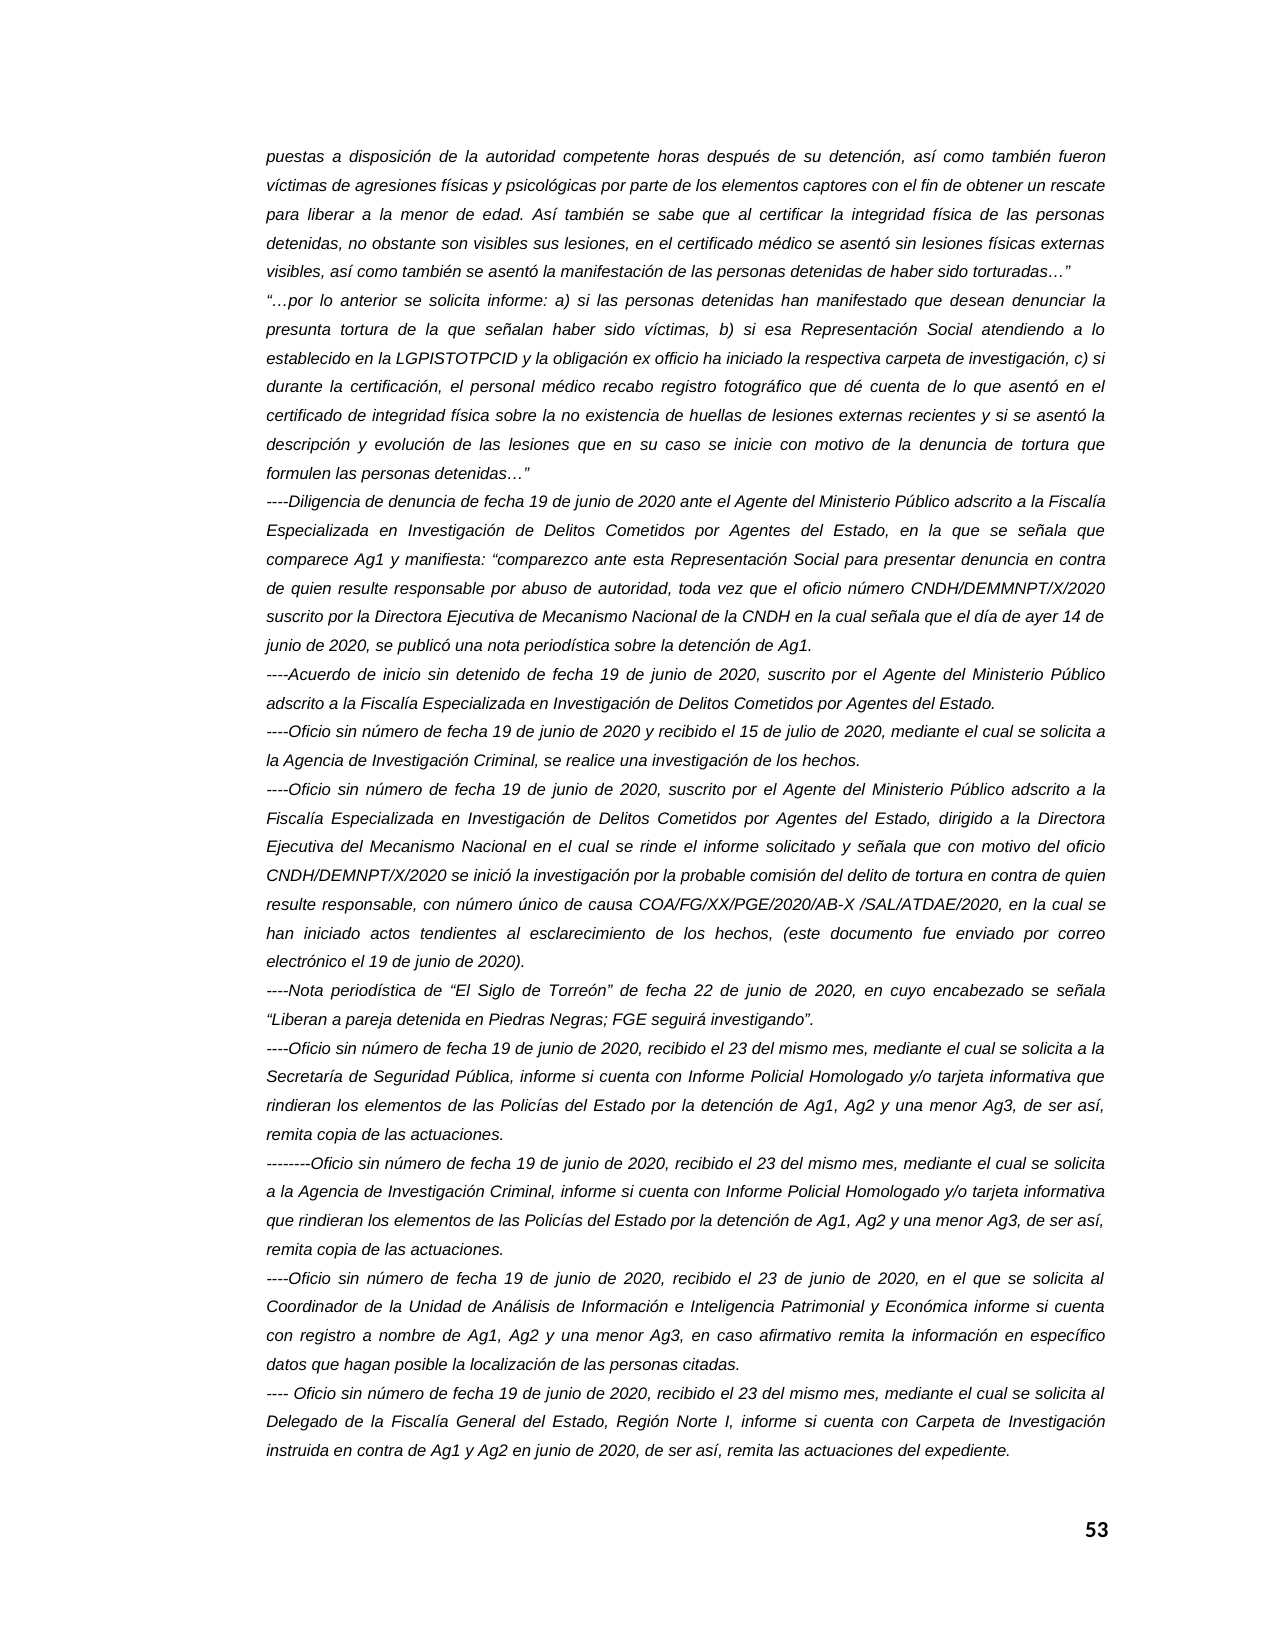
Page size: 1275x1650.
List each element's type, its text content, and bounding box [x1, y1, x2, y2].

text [266, 147, 1108, 281]
text ----Oficio sin número de fecha 19 de junio de 2020, recibido el 23 del mismo mes, mediante el cual se solicita a la Secretaría de Seguridad Pública, informe si cuenta con Informe Policial Homologado y/o tarjeta informativa que rindieran los elementos de las Policías del Estado por la detención de Ag1, Ag2 y una menor Ag3, de ser así, remita copia de las actuaciones. [266, 1038, 1108, 1144]
text ----Oficio sin número de fecha 19 de junio de 2020, recibido el 23 de junio de 2020, en el que se solicita al Coordinador de la Unidad de Análisis de Información e Inteligencia Patrimonial y Económica informe si cuenta con registro a nombre de Ag1, Ag2 y una menor Ag3, en caso afirmativo remita la información en específico datos que hagan posible la localización de las personas citadas. [266, 1268, 1108, 1374]
text ----Nota periodística de “El Siglo de Torreón” de fecha 22 de junio de 2020, en cuyo encabezado se señala “Liberan a pareja detenida en Piedras Negras; FGE seguirá investigando”. [266, 981, 1108, 1029]
text ----Oficio sin número de fecha 19 de junio de 2020 y recibido el 15 de julio de 2020, mediante el cual se solicita a la Agencia de Investigación Criminal, se realice una investigación de los hechos. [266, 722, 1108, 770]
text --------Oficio sin número de fecha 19 de junio de 2020, recibido el 23 del mismo mes, mediante el cual se solicita a la Agencia de Investigación Criminal, informe si cuenta con Informe Policial Homologado y/o tarjeta informativa que rindieran los elementos de las Policías del Estado por la detención de Ag1, Ag2 y una menor Ag3, de ser así, remita copia de las actuaciones. [266, 1153, 1108, 1259]
text ----Diligencia de denuncia de fecha 19 de junio de 2020 ante el Agente del Ministerio Público adscrito a la Fiscalía Especializada en Investigación de Delitos Cometidos por Agentes del Estado, en la que se señala que comparece Ag1 y manifiesta: “comparezco ante esta Representación Social para presentar denuncia en contra de quien resulte responsable por abuso de autoridad, toda vez que el oficio número CNDH/DEMMNPT/X/2020 suscrito por la Directora Ejecutiva de Mecanismo Nacional de la CNDH en la cual señala que el día de ayer 14 de junio de 2020, se publicó una nota periodística sobre la detención de Ag1. [266, 492, 1108, 655]
text “…por lo anterior se solicita informe: a) si las personas detenidas han manifestado que desean denunciar la presunta tortura de la que señalan haber sido víctimas, b) si esa Representación Social atendiendo a lo establecido en la LGPISTOTPCID y la obligación ex officio ha iniciado la respectiva carpeta de investigación, c) si durante la certificación, el personal médico recabo registro fotográfico que dé cuenta de lo que asentó en el certificado de integridad física sobre la no existencia de huellas de lesiones externas recientes y si se asentó la descripción y evolución de las lesiones que en su caso se inicie con motivo de la denuncia de tortura que formulen las personas detenidas…” [266, 291, 1108, 483]
text ----Acuerdo de inicio sin detenido de fecha 19 de junio de 2020, suscrito por el Agente del Ministerio Público adscrito a la Fiscalía Especializada en Investigación de Delitos Cometidos por Agentes del Estado. [266, 665, 1108, 713]
text ----Oficio sin número de fecha 19 de junio de 2020, suscrito por el Agente del Ministerio Público adscrito a la Fiscalía Especializada en Investigación de Delitos Cometidos por Agentes del Estado, dirigido a la Directora Ejecutiva del Mecanismo Nacional en el cual se rinde el informe solicitado y señala que con motivo del oficio CNDH/DEMNPT/X/2020 se inició la investigación por la probable comisión del delito de tortura en contra de quien resulte responsable, con número único de causa COA/FG/XX/PGE/2020/AB-X /SAL/ATDAE/2020, en la cual se han iniciado actos tendientes al esclarecimiento de los hechos, (este documento fue enviado por correo electrónico el 19 de junio de 2020). [266, 780, 1108, 971]
text ---- Oficio sin número de fecha 19 de junio de 2020, recibido el 23 del mismo mes, mediante el cual se solicita al Delegado de la Fiscalía General del Estado, Región Norte I, informe si cuenta con Carpeta de Investigación instruida en contra de Ag1 y Ag2 en junio de 2020, de ser así, remita las actuaciones del expediente. [266, 1383, 1108, 1460]
